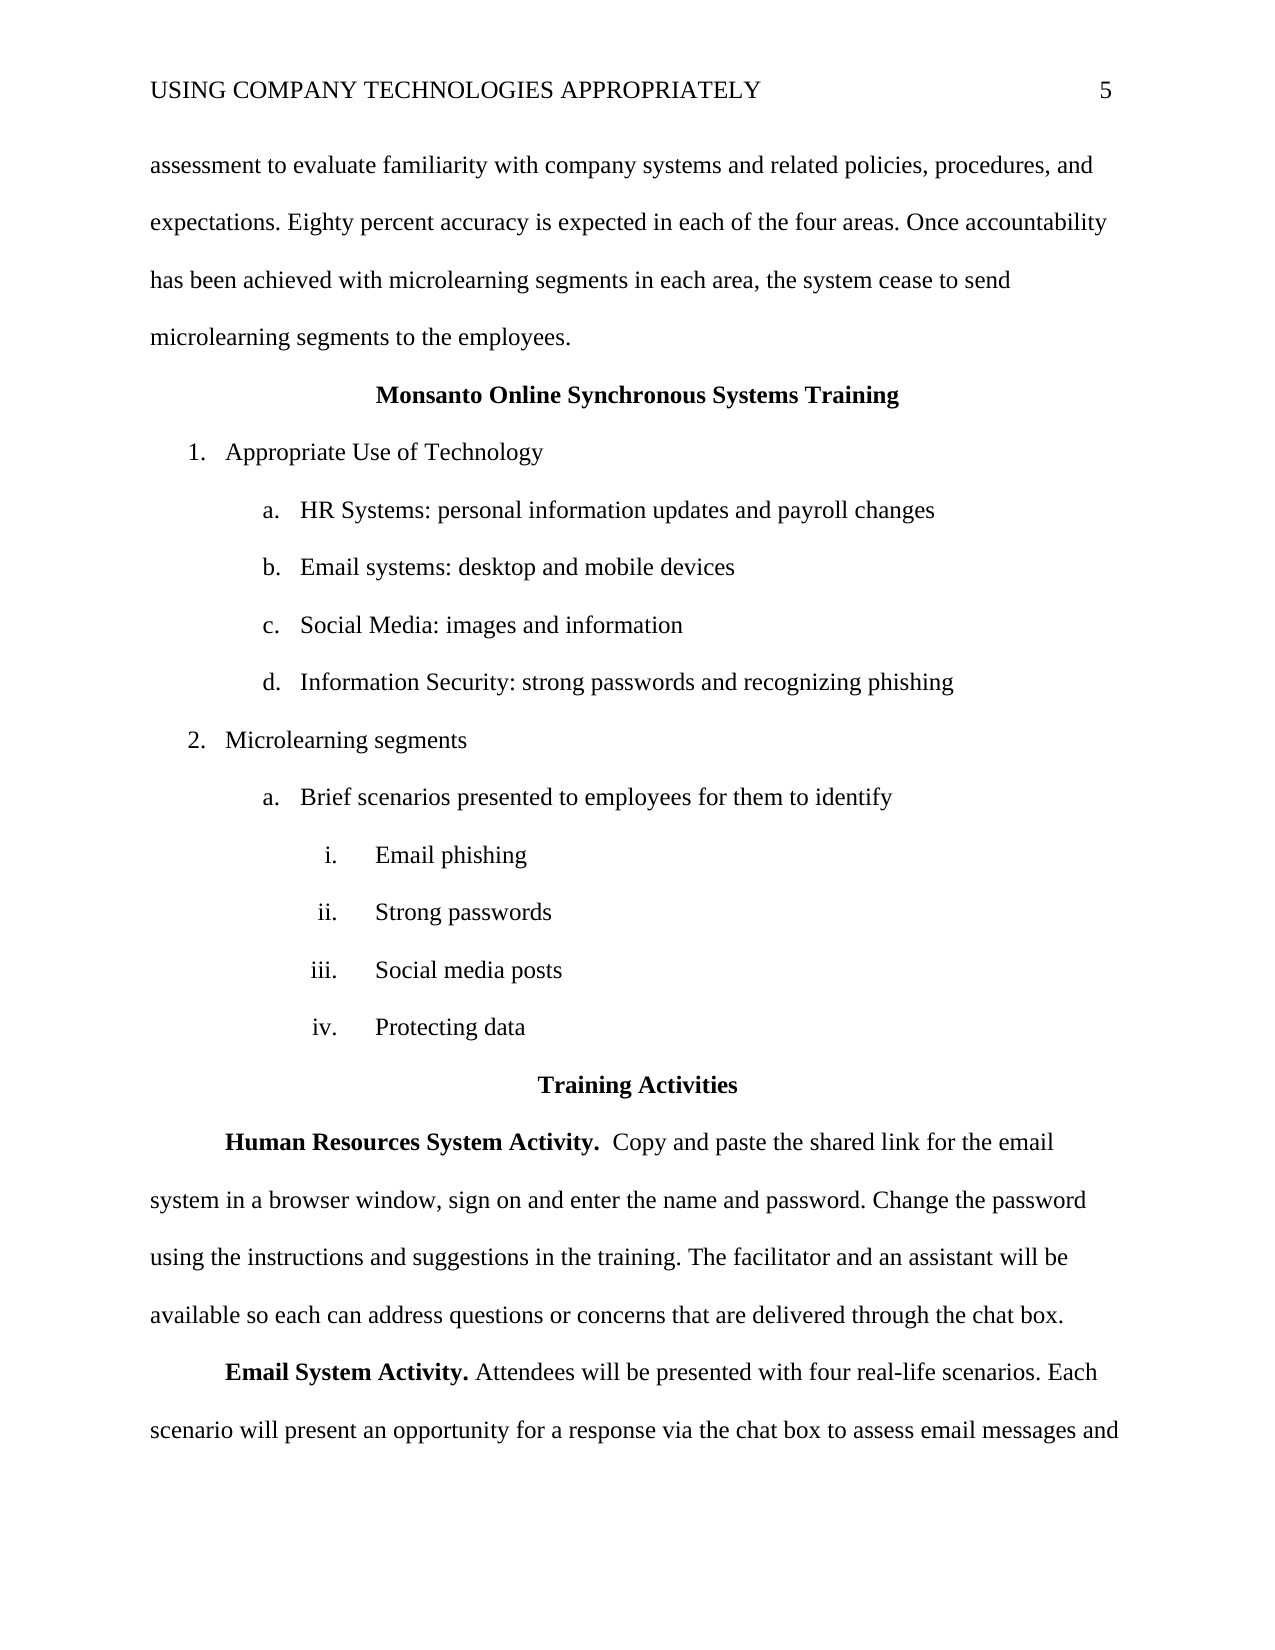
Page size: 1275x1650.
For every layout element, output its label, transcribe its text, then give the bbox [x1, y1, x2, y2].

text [150, 1357, 1125, 1444]
list Email systems: desktop and mobile devices [262, 552, 1125, 581]
list Social media posts [337, 955, 1125, 984]
list Email phishing [337, 840, 1125, 869]
list Brief scenarios presented to employees for them to identify [262, 782, 1125, 811]
list HR Systems: personal information updates and payroll changes [262, 495, 1125, 524]
text Training Activities [150, 1070, 1125, 1099]
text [150, 150, 1125, 351]
list Information Security: strong passwords and recognizing phishing [262, 667, 1125, 696]
list Appropriate Use of Technology [187, 437, 1125, 466]
list Strong passwords [337, 897, 1125, 926]
list Protecting data [337, 1012, 1125, 1041]
list Social Media: images and information [262, 610, 1125, 639]
text Human Resources System Activity. Copy and paste the shared link for the email system in a browser window, sign on and enter the name and password. Change the password using the instructions and suggestions in the training. The facilitator and an assistant will be available so each can address questions or concerns that are delivered through the chat box. [150, 1127, 1125, 1329]
list Microlearning segments [187, 725, 1125, 754]
text Monsanto Online Synchronous Systems Training [150, 380, 1125, 409]
